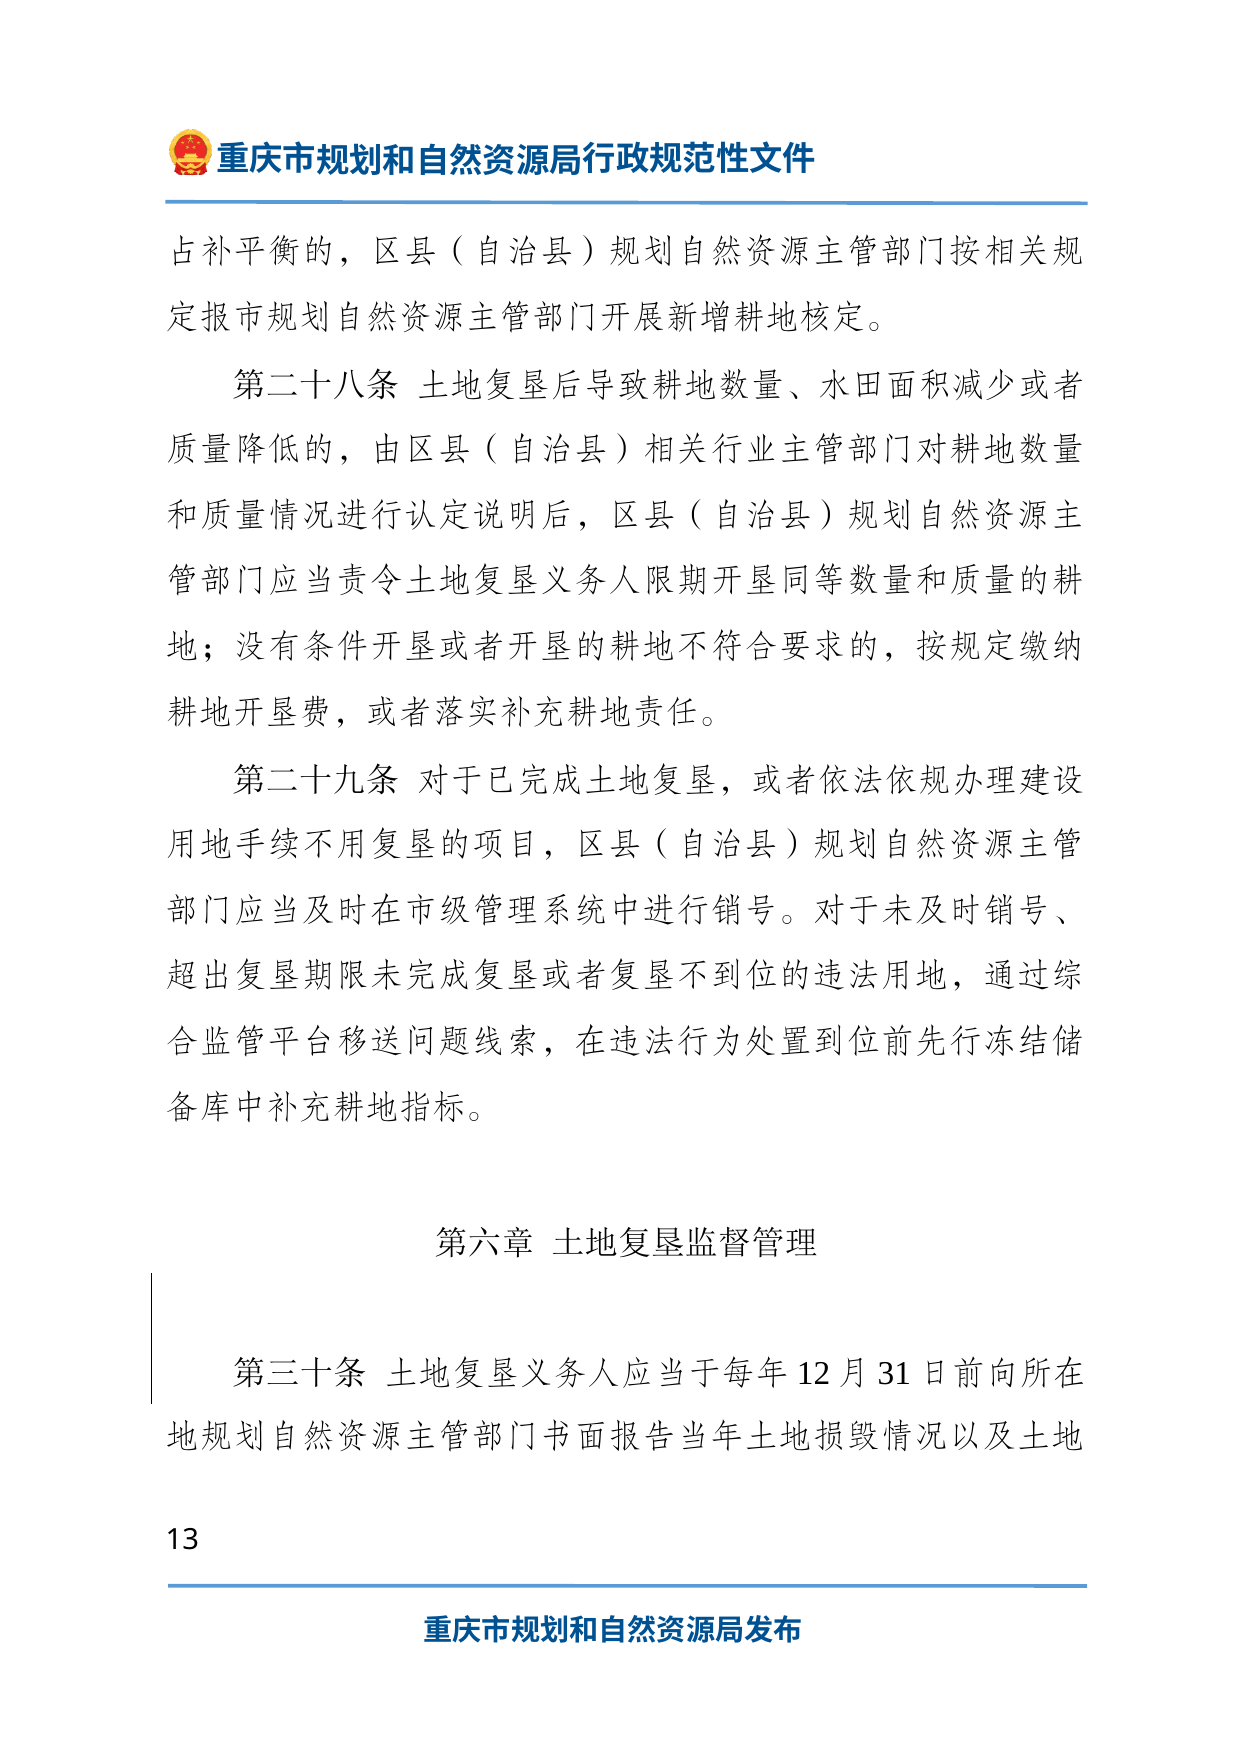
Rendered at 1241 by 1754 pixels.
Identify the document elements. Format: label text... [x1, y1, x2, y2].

text 第三十条 土地复垦义务人应当于每年12月31日前向所在地规划自然资源主管部门书面报告当年土地损毁情况以及土地复垦工程实施情况。区县（自治县）规划自然资源主管部门应当于次年1月31日前向市规划自然资源主管部门书面报告本地区内临时用地及设施农业用地方案备案、费用管理、复垦验收等情况。 [165, 1339, 1087, 1470]
text 第六章 土地复垦监督管理 [165, 1207, 1087, 1273]
text 第二十七条 历史遗留损毁土地复垦项目涉及新增耕地用于占补平衡的，区县（自治县）规划自然资源主管部门按相关规定报市规划自然资源主管部门开展新增耕地核定。 [165, 219, 1087, 351]
picture [165, 127, 216, 179]
text 第二十九条 对于已完成土地复垦，或者依法依规办理建设用地手续不用复垦的项目，区县（自治县）规划自然资源主管部门应当及时在市级管理系统中进行销号。对于未及时销号、超出复垦期限未完成复垦或者复垦不到位的违法用地，通过综合监管平台移送问题线索，在违法行为处置到位前先行冻结储备库中补充耕地指标。 [165, 746, 1087, 1141]
text 第二十八条 土地复垦后导致耕地数量、水田面积减少或者质量降低的，由区县（自治县）相关行业主管部门对耕地数量和质量情况进行认定说明后，区县（自治县）规划自然资源主管部门应当责令土地复垦义务人限期开垦同等数量和质量的耕地；没有条件开垦或者开垦的耕地不符合要求的，按规定缴纳耕地开垦费，或者落实补充耕地责任。 [165, 351, 1087, 746]
